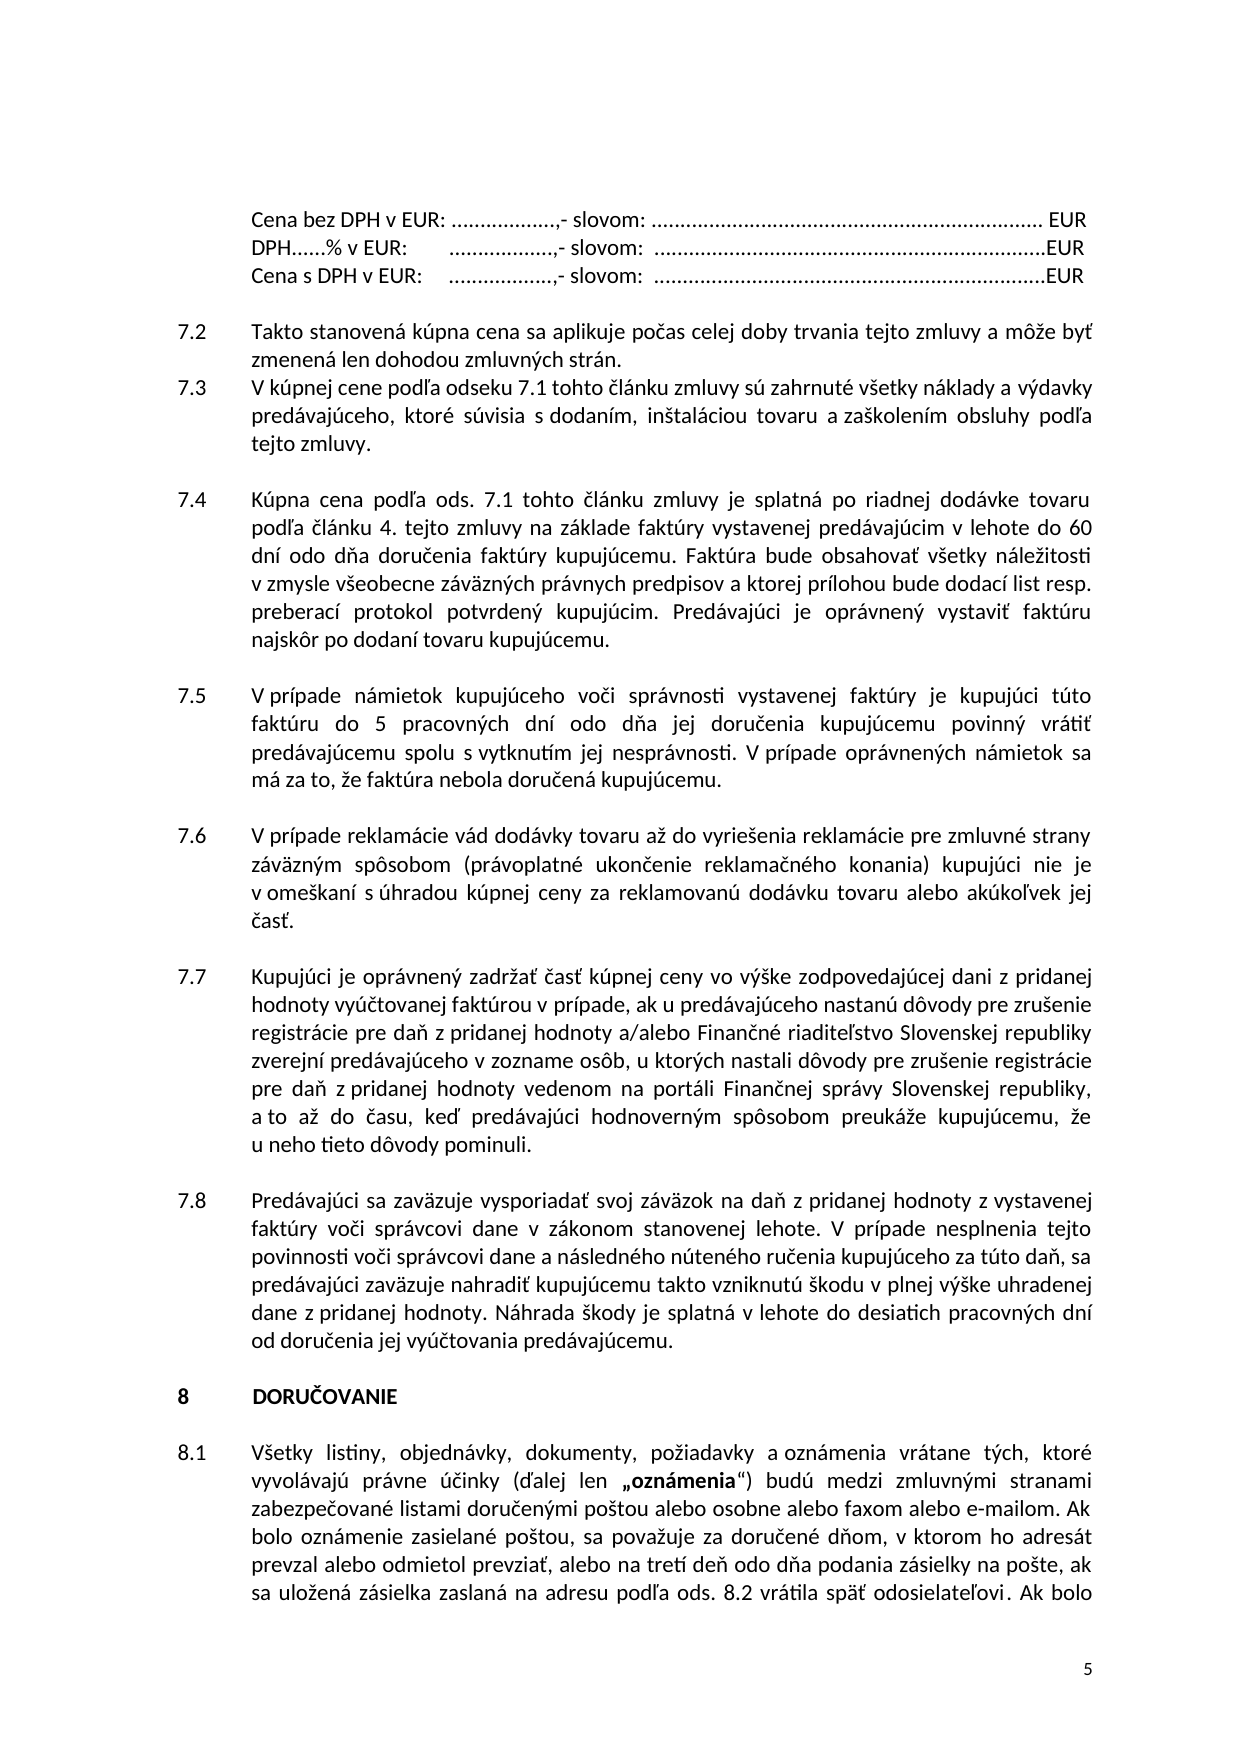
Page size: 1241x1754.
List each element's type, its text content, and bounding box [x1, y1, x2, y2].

list Predávajúci sa zaväzuje vysporiadať svoj záväzok na daň z pridanej hodnoty z vystavenej faktúry voči správcovi dane v zákonom stanovenej lehote. V prípade nesplnenia tejto povinnosti voči správcovi dane a následného núteného ručenia kupujúceho za túto daň, sa predávajúci zaväzuje nahradiť kupujúcemu takto vzniknutú škodu v plnej výške uhradenej dane z pridanej hodnoty. Náhrada škody je splatná v lehote do desiatich pracovných dní od doručenia jej vyúčtovania predávajúcemu. [177, 1186, 1092, 1354]
text DPH......% v EUR: ..................,- slovom: ....................................................................EUR [251, 233, 1092, 261]
list V prípade reklamácie vád dodávky tovaru až do vyriešenia reklamácie pre zmluvné strany záväzným spôsobom (právoplatné ukončenie reklamačného konania) kupujúci nie je v omeškaní s úhradou kúpnej ceny za reklamovanú dodávku tovaru alebo akúkoľvek jej časť. [177, 822, 1092, 934]
text Cena bez DPH v EUR: ..................,- slovom: .................................................................... EUR [251, 205, 1092, 233]
list Kupujúci je oprávnený zadržať časť kúpnej ceny vo výške zodpovedajúcej dani z pridanej hodnoty vyúčtovanej faktúrou v prípade, ak u predávajúceho nastanú dôvody pre zrušenie registrácie pre daň z pridanej hodnoty a/alebo Finančné riaditeľstvo Slovenskej republiky zverejní predávajúceho v zozname osôb, u ktorých nastali dôvody pre zrušenie registrácie pre daň z pridanej hodnoty vedenom na portáli Finančnej správy Slovenskej republiky, a to až do času, keď predávajúci hodnoverným spôsobom preukáže kupujúcemu, že u neho tieto dôvody pominuli. [177, 962, 1092, 1158]
list DORUČOVANIE [177, 1382, 1092, 1410]
list Kúpna cena podľa ods. 7.1 tohto článku zmluvy je splatná po riadnej dodávke tovaru podľa článku 4. tejto zmluvy na základe faktúry vystavenej predávajúcim v lehote do 60 dní odo dňa doručenia faktúry kupujúcemu. Faktúra bude obsahovať všetky náležitosti v zmysle všeobecne záväzných právnych predpisov a ktorej prílohou bude dodací list resp. preberací protokol potvrdený kupujúcim. Predávajúci je oprávnený vystaviť faktúru najskôr po dodaní tovaru kupujúcemu. [177, 485, 1092, 653]
text Cena s DPH v EUR: ..................,- slovom: ....................................................................EUR [251, 261, 1092, 289]
list Takto stanovená kúpna cena sa aplikuje počas celej doby trvania tejto zmluvy a môže byť zmenená len dohodou zmluvných strán. [177, 317, 1092, 373]
list V kúpnej cene podľa odseku 7.1 tohto článku zmluvy sú zahrnuté všetky náklady a výdavky predávajúceho, ktoré súvisia s dodaním, inštaláciou tovaru a zaškolením obsluhy podľa tejto zmluvy. [177, 373, 1092, 457]
list V prípade námietok kupujúceho voči správnosti vystavenej faktúry je kupujúci túto faktúru do 5 pracovných dní odo dňa jej doručenia kupujúcemu povinný vrátiť predávajúcemu spolu s vytknutím jej nesprávnosti. V prípade oprávnených námietok sa má za to, že faktúra nebola doručená kupujúcemu. [177, 682, 1092, 794]
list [177, 1438, 1092, 1606]
